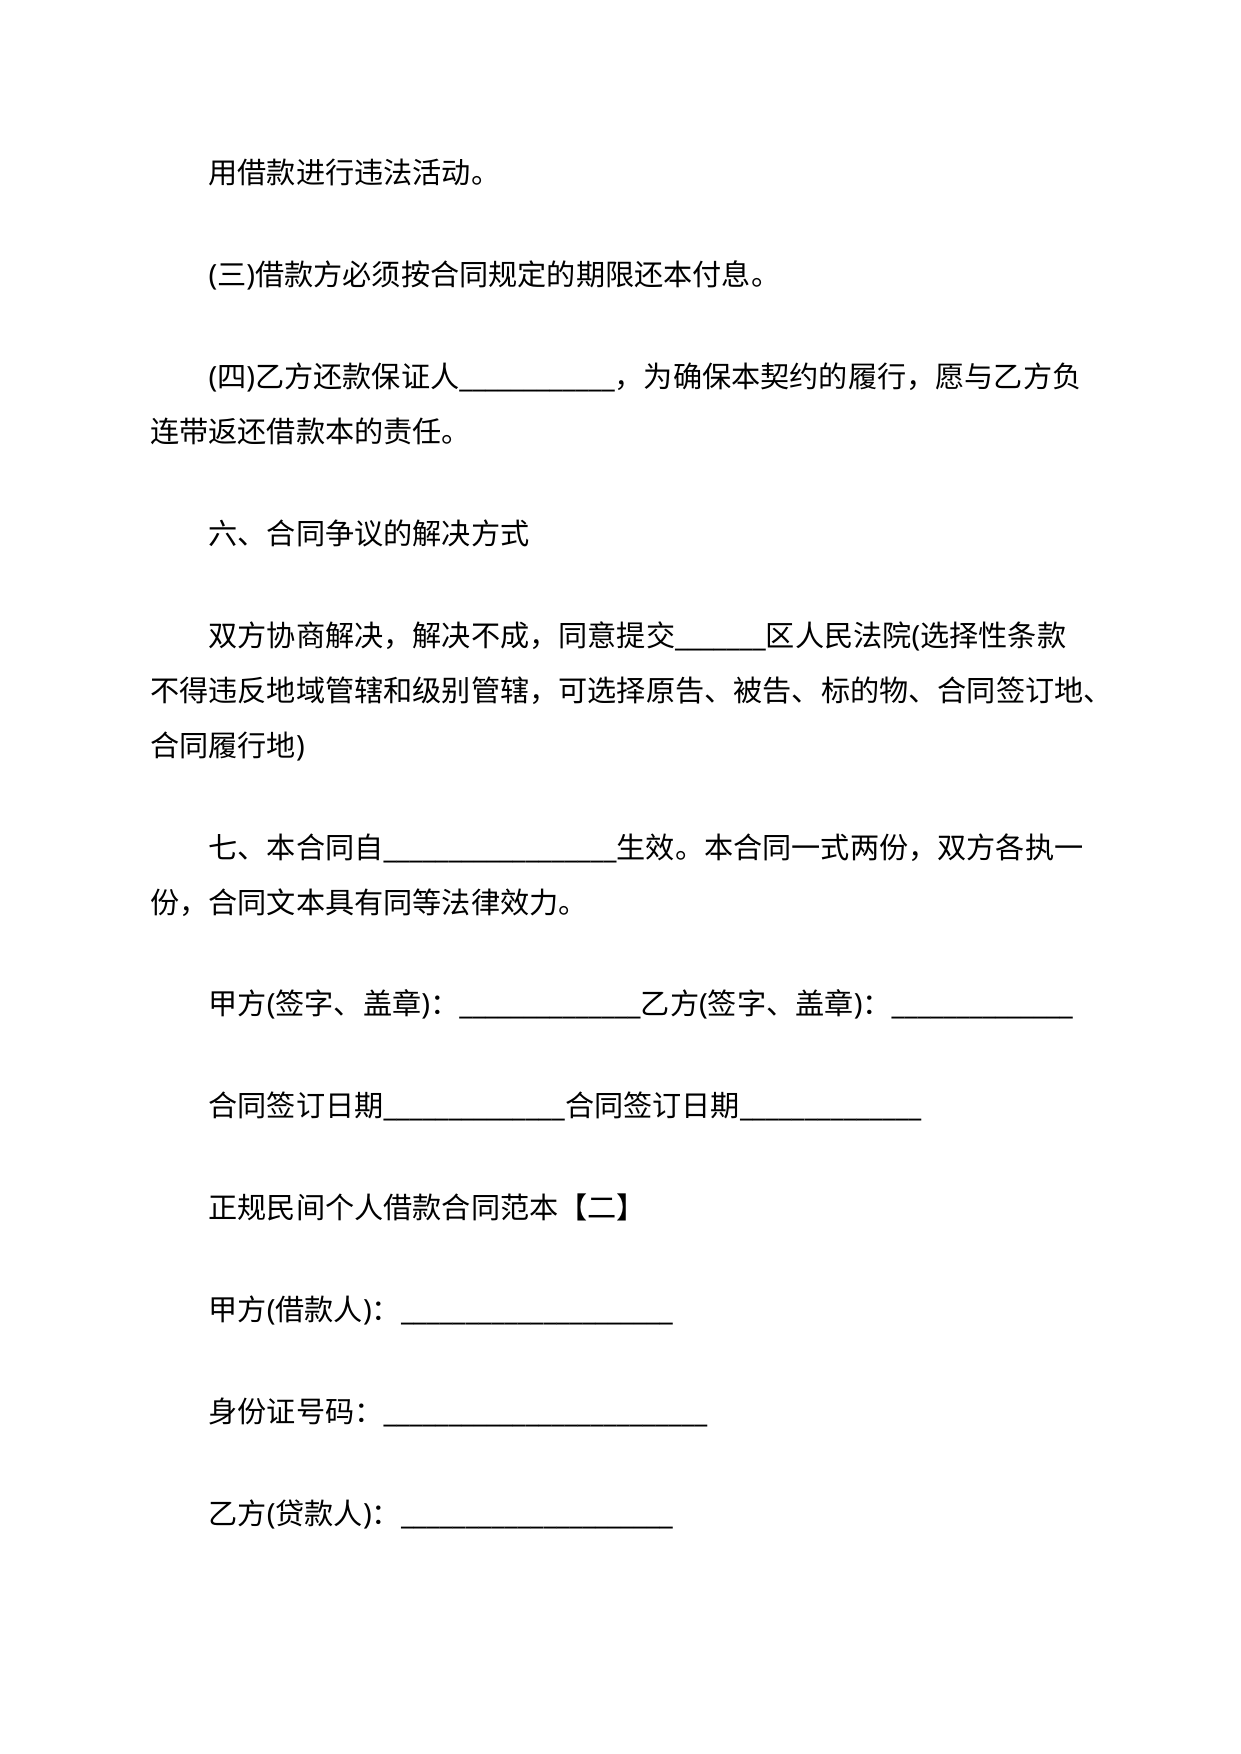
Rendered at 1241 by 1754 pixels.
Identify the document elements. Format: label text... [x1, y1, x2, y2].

text 合同签订日期______________合同签订日期______________ [150, 1083, 1090, 1125]
text 甲方(借款人)：_____________________ [150, 1287, 1090, 1329]
text 六、合同争议的解决方式 [150, 511, 1090, 553]
text 正规民间个人借款合同范本【二】 [150, 1185, 1090, 1227]
text 七、本合同自__________________生效。本合同一式两份，双方各执一份，合同文本具有同等法律效力。 [150, 824, 1090, 921]
text 用借款进行违法活动。 [150, 150, 1090, 192]
text 双方协商解决，解决不成，同意提交_______区人民法院(选择性条款不得违反地域管辖和级别管辖，可选择原告、被告、标的物、合同签订地、合同履行地) [150, 612, 1090, 764]
text (四)乙方还款保证人____________，为确保本契约的履行，愿与乙方负连带返还借款本的责任。 [150, 354, 1090, 451]
text (三)借款方必须按合同规定的期限还本付息。 [150, 252, 1090, 294]
text 乙方(贷款人)：_____________________ [150, 1491, 1090, 1533]
text 身份证号码：_________________________ [150, 1389, 1090, 1431]
text 甲方(签字、盖章)：______________乙方(签字、盖章)：______________ [150, 981, 1090, 1023]
